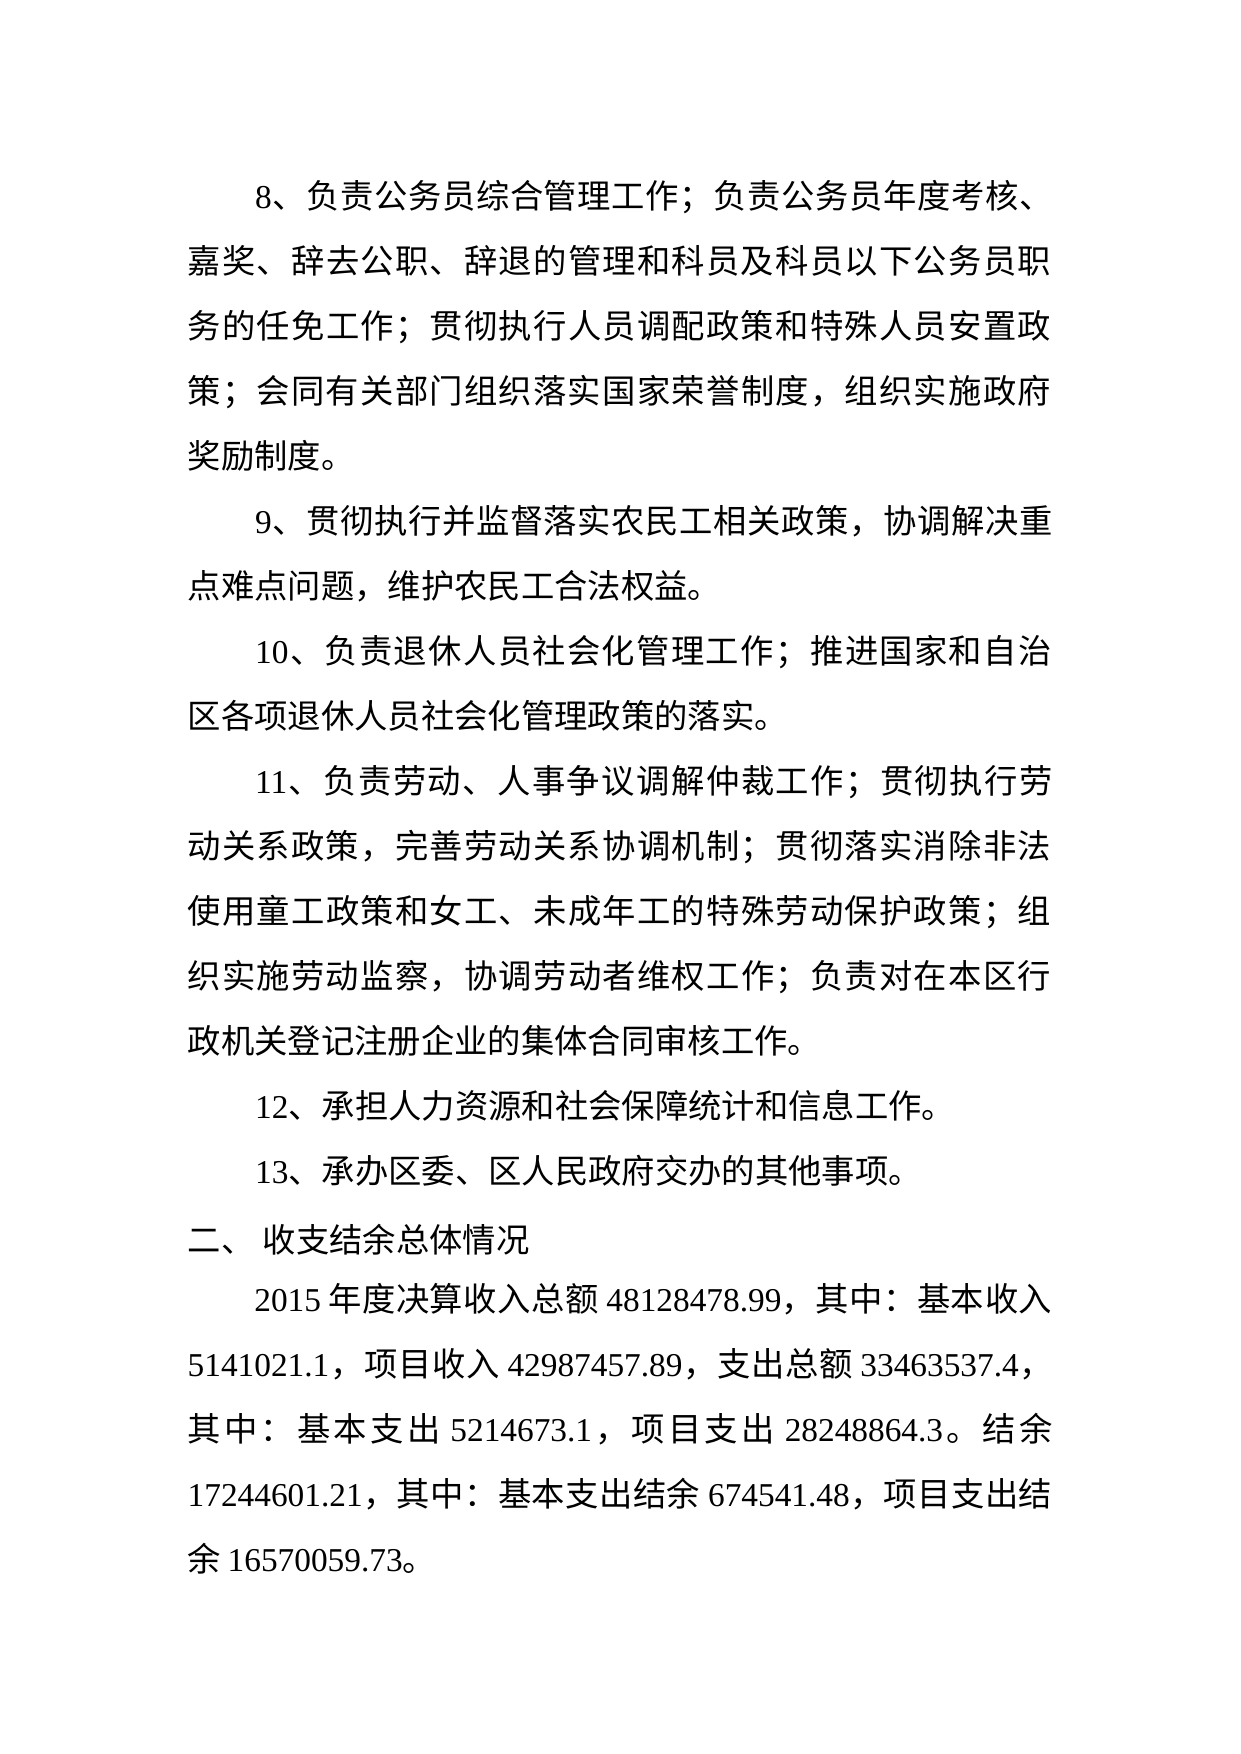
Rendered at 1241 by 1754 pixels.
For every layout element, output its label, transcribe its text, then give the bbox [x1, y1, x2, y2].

text 9、贯彻执行并监督落实农民工相关政策，协调解决重点难点问题，维护农民工合法权益。 [187, 487, 1053, 617]
text 11、负责劳动、人事争议调解仲裁工作；贯彻执行劳动关系政策，完善劳动关系协调机制；贯彻落实消除非法使用童工政策和女工、未成年工的特殊劳动保护政策；组织实施劳动监察，协调劳动者维权工作；负责对在本区行政机关登记注册企业的集体合同审核工作。 [187, 747, 1053, 1072]
list 收支结余总体情况 [187, 1202, 1053, 1264]
text 12、承担人力资源和社会保障统计和信息工作。 [187, 1072, 1053, 1137]
text 2015年度决算收入总额48128478.99，其中：基本收入5141021.1，项目收入42987457.89，支出总额33463537.4，其中：基本支出5214673.1，项目支出28248864.3。结余17244601.21，其中：基本支出结余674541.48，项目支出结余16570059.73。 [187, 1264, 1053, 1589]
text 13、承办区委、区人民政府交办的其他事项。 [187, 1137, 1053, 1202]
text 8、负责公务员综合管理工作；负责公务员年度考核、嘉奖、辞去公职、辞退的管理和科员及科员以下公务员职务的任免工作；贯彻执行人员调配政策和特殊人员安置政策；会同有关部门组织落实国家荣誉制度，组织实施政府奖励制度。 [187, 162, 1053, 487]
text 10、负责退休人员社会化管理工作；推进国家和自治区各项退休人员社会化管理政策的落实。 [187, 617, 1053, 747]
